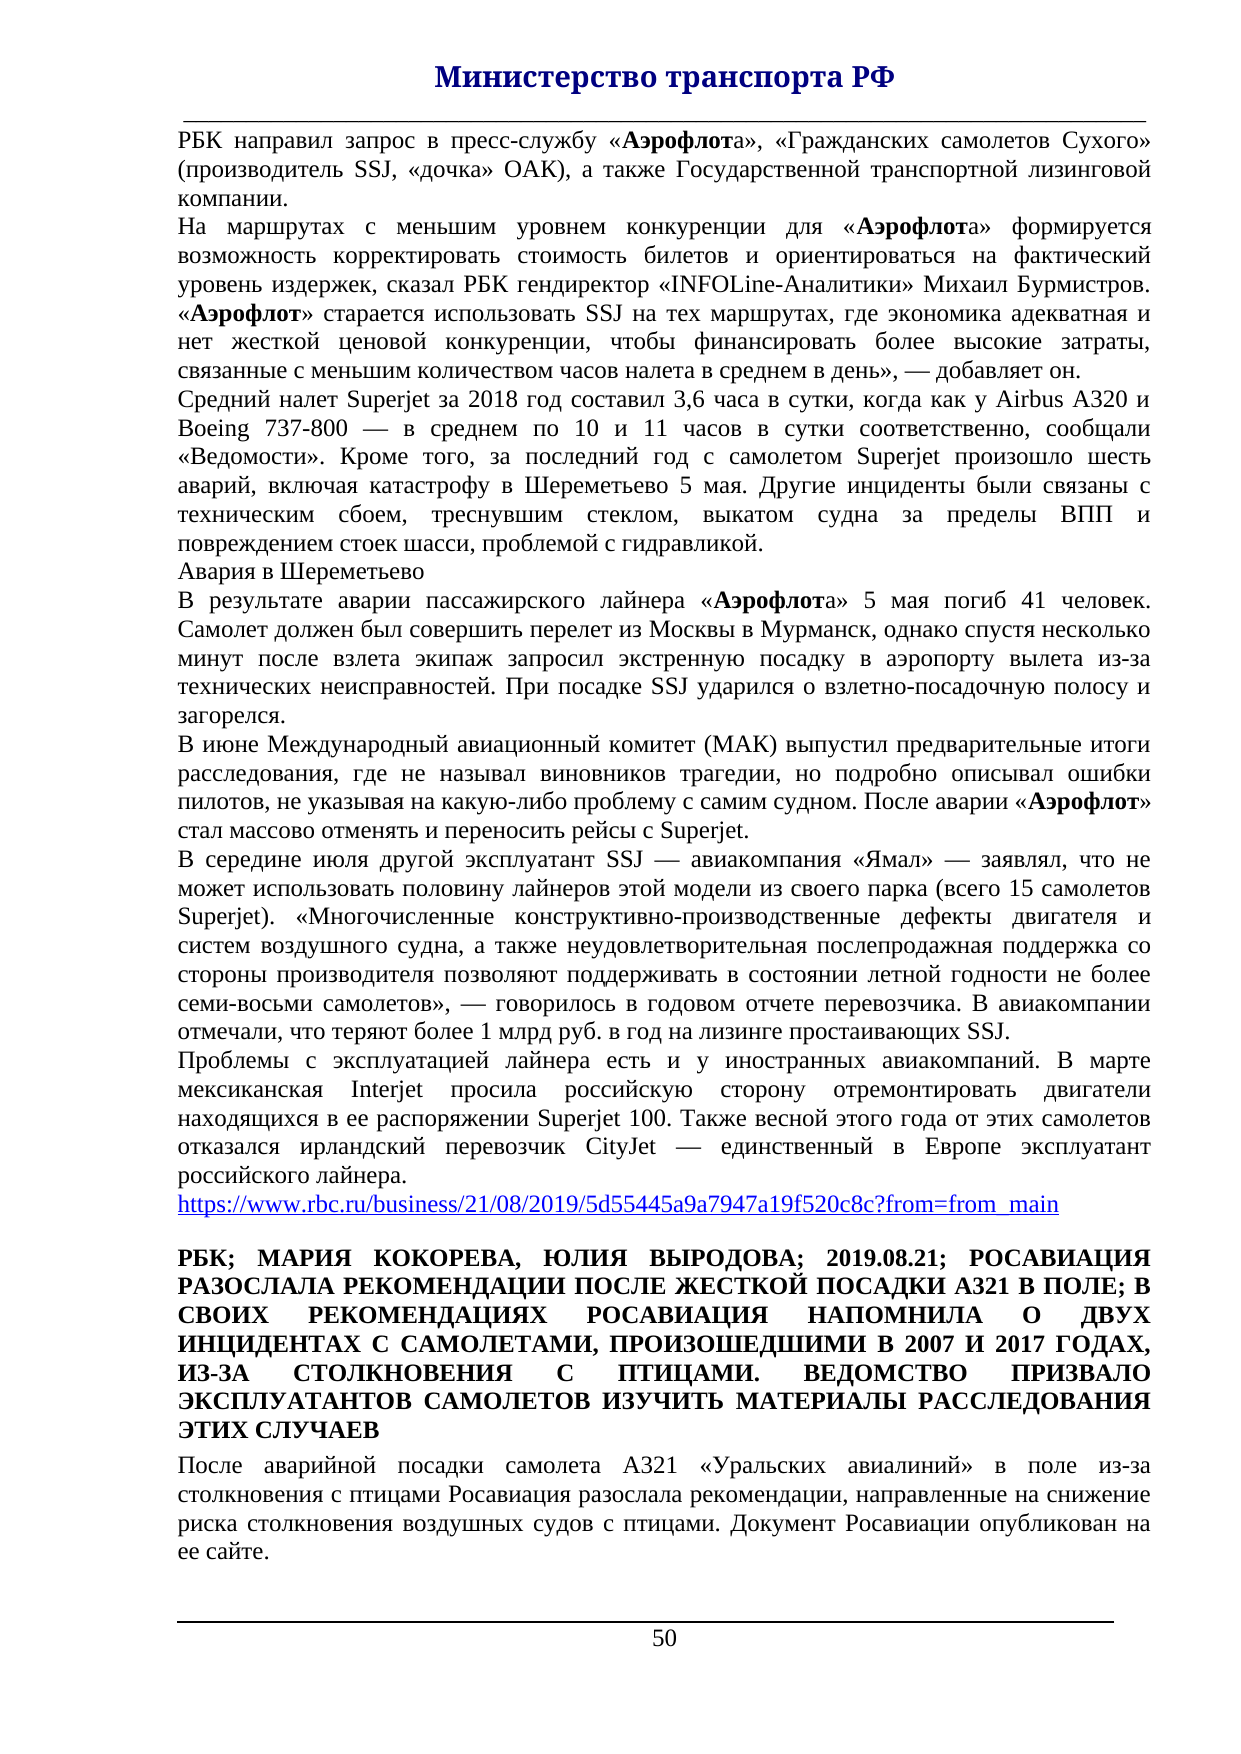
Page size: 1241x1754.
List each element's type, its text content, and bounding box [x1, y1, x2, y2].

text После аварийной посадки самолета А321 «Уральских авиалиний» в поле из-за столкновения с птицами Росавиация разослала рекомендации, направленные на снижение риска столкновения воздушных судов с птицами. Документ Росавиации опубликован на ее сайте. [177, 1450, 1152, 1565]
text Проблемы с эксплуатацией лайнера есть и у иностранных авиакомпаний. В марте мексиканская Interjet просила российскую сторону отремонтировать двигатели находящихся в ее распоряжении Superjet 100. Также весной этого года от этих самолетов отказался ирландский перевозчик CityJet — единственный в Европе эксплуатант российского лайнера. [177, 1045, 1152, 1189]
text В середине июля другой эксплуатант SSJ — авиакомпания «Ямал» — заявлял, что не может использовать половину лайнеров этой модели из своего парка (всего 15 самолетов Superjet). «Многочисленные конструктивно-производственные дефекты двигателя и систем воздушного судна, а также неудовлетворительная послепродажная поддержка со стороны производителя позволяют поддерживать в состоянии летной годности не более семи-восьми самолетов», — говорилось в годовом отчете перевозчика. В авиакомпании отмечали, что теряют более 1 млрд руб. в год на лизинге простаивающих SSJ. [177, 844, 1152, 1045]
text Авария в Шереметьево [177, 556, 1152, 585]
text РБК направил запрос в пресс-службу «Аэрофлота», «Гражданских самолетов Сухого» (производитель SSJ, «дочка» ОАК), а также Государственной транспортной лизинговой компании. [177, 125, 1152, 211]
subtitle РБК; МАРИЯ КОКОРЕВА, ЮЛИЯ ВЫРОДОВА; 2019.08.21; РОСАВИАЦИЯ РАЗОСЛАЛА РЕКОМЕНДАЦИИ ПОСЛЕ ЖЕСТКОЙ ПОСАДКИ A321 В ПОЛЕ; В СВОИХ РЕКОМЕНДАЦИЯХ РОСАВИАЦИЯ НАПОМНИЛА О ДВУХ ИНЦИДЕНТАХ С САМОЛЕТАМИ, ПРОИЗОШЕДШИМИ В 2007 И 2017 ГОДАХ, ИЗ-ЗА СТОЛКНОВЕНИЯ С ПТИЦАМИ. ВЕДОМСТВО ПРИЗВАЛО ЭКСПЛУАТАНТОВ САМОЛЕТОВ ИЗУЧИТЬ МАТЕРИАЛЫ РАССЛЕДОВАНИЯ ЭТИХ СЛУЧАЕВ [177, 1243, 1152, 1444]
text Средний налет Superjet за 2018 год составил 3,6 часа в сутки, когда как у Airbus A320 и Boeing 737-800 — в среднем по 10 и 11 часов в сутки соответственно, сообщали «Ведомости». Кроме того, за последний год с самолетом Superjet произошло шесть аварий, включая катастрофу в Шереметьево 5 мая. Другие инциденты были связаны с техническим сбоем, треснувшим стеклом, выкатом судна за пределы ВПП и повреждением стоек шасси, проблемой с гидравликой. [177, 384, 1152, 556]
text https://www.rbc.ru/business/21/08/2019/5d55445a9a7947a19f520c8c?from=from_main [177, 1189, 1152, 1218]
text В июне Международный авиационный комитет (МАК) выпустил предварительные итоги расследования, где не называл виновников трагедии, но подробно описывал ошибки пилотов, не указывая на какую-либо проблему с самим судном. После аварии «Аэрофлот» стал массово отменять и переносить рейсы с Superjet. [177, 729, 1152, 844]
text На маршрутах с меньшим уровнем конкуренции для «Аэрофлота» формируется возможность корректировать стоимость билетов и ориентироваться на фактический уровень издержек, сказал РБК гендиректор «INFOLine-Аналитики» Михаил Бурмистров. «Аэрофлот» старается использовать SSJ на тех маршрутах, где экономика адекватная и нет жесткой ценовой конкуренции, чтобы финансировать более высокие затраты, связанные с меньшим количеством часов налета в среднем в день», — добавляет он. [177, 211, 1152, 384]
text В результате аварии пассажирского лайнера «Аэрофлота» 5 мая погиб 41 человек. Самолет должен был совершить перелет из Москвы в Мурманск, однако спустя несколько минут после взлета экипаж запросил экстренную посадку в аэропорту вылета из-за технических неисправностей. При посадке SSJ ударился о взлетно-посадочную полосу и загорелся. [177, 585, 1152, 729]
